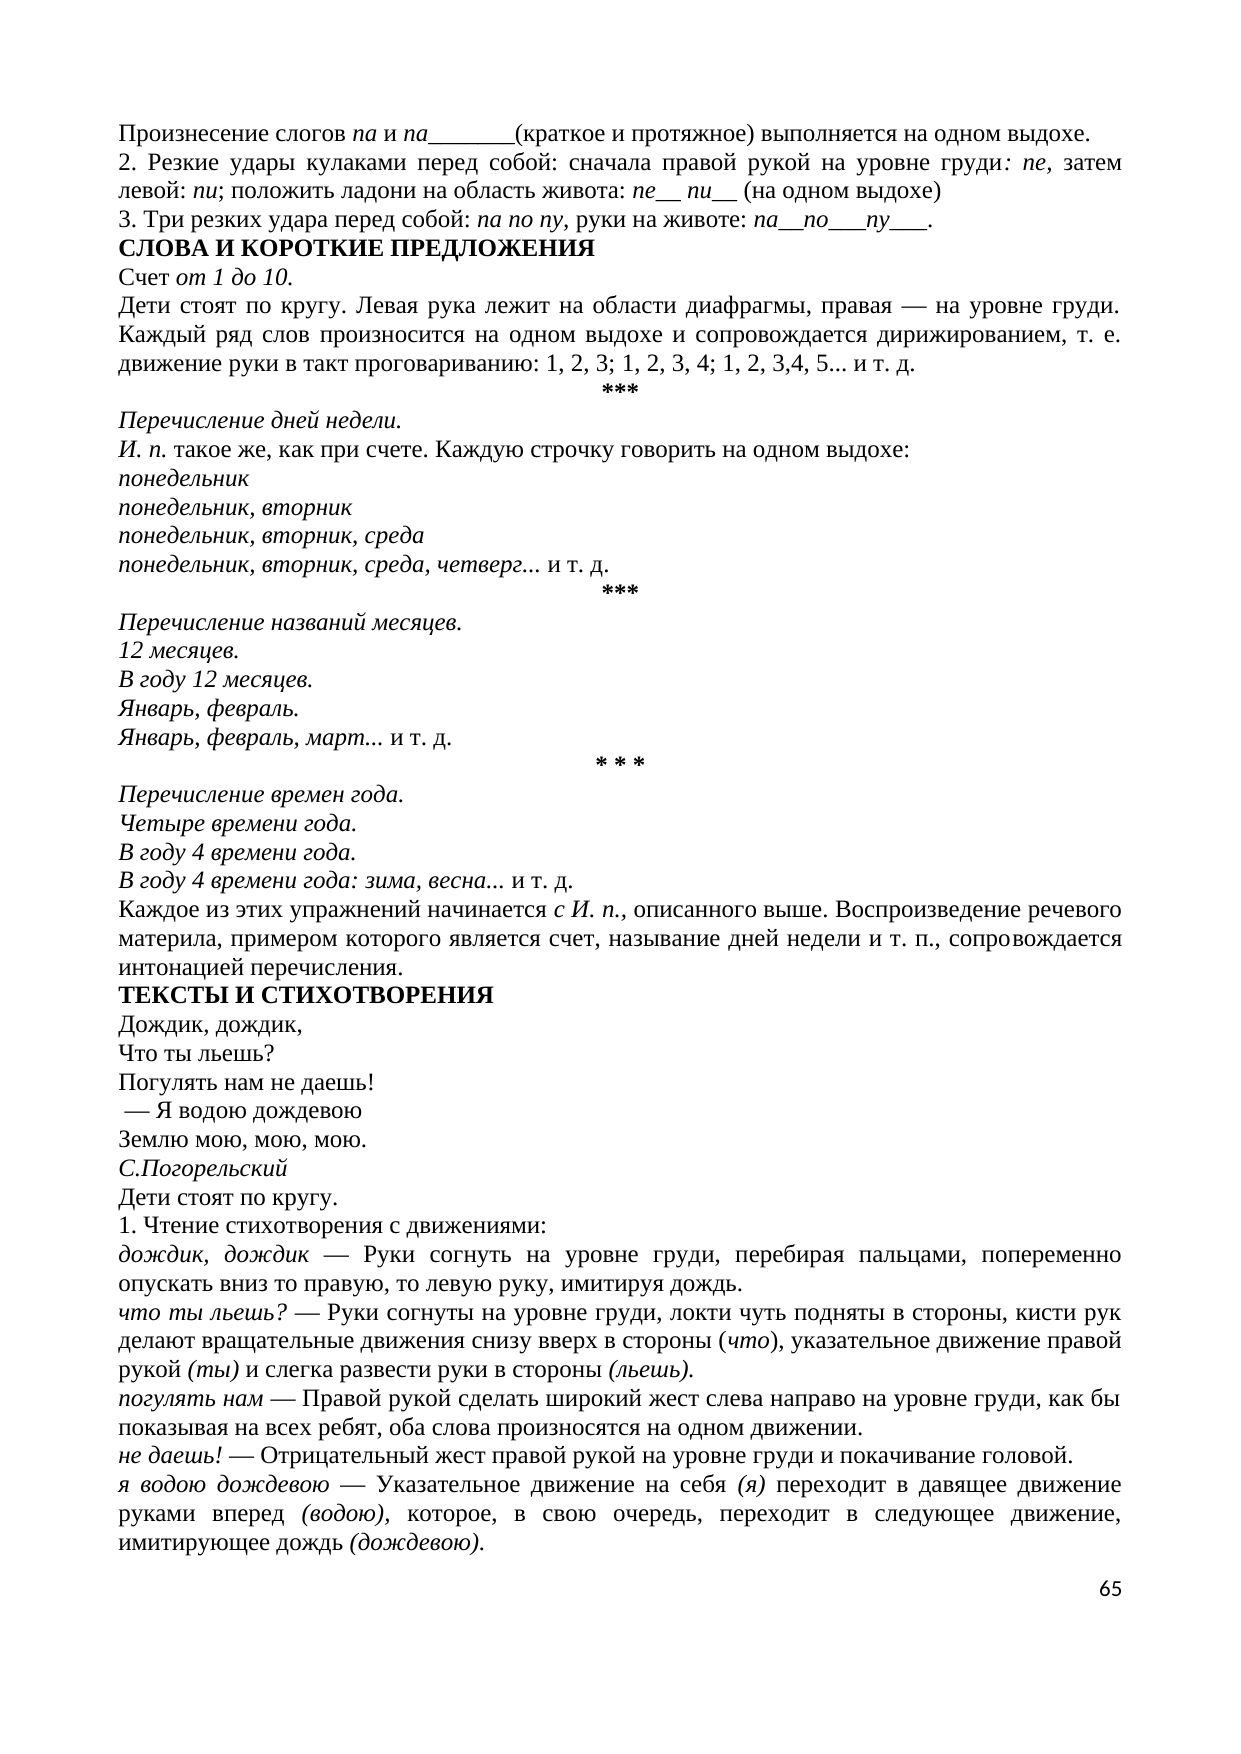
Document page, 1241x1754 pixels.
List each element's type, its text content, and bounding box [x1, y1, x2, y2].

text Произнесение слогов па и па___ (краткое и протяжное) выполняется на одном выдохе. [118, 118, 1122, 147]
text И. п. такое же, как при счете. Каждую строчку говорить на одном выдохе: [118, 434, 1122, 463]
text 2. Резкие удары кулаками перед собой: сначала правой рукой на уровне груди: пе, затем левой: пи; положить ладони на область живота: пе__ пи__ (на одном выдохе) [118, 147, 1122, 204]
text В году 4 времени года. [118, 837, 1122, 866]
text Дети стоят по кругу. [118, 1182, 1122, 1211]
text — Я водою дождевою [118, 1096, 1122, 1124]
text В году 4 времени года: зима, весна... и т. д. [118, 866, 1122, 894]
text 1. Чтение стихотворения с движениями: [118, 1211, 1122, 1239]
text Перечисление времен года. [118, 779, 1122, 808]
text Перечисление дней недели. [118, 406, 1122, 434]
text дождик, дождик — Руки согнуть на уровне груди, перебирая пальцами, попеременно опускать вниз то правую, то левую руку, имитируя дождь. [118, 1239, 1122, 1297]
text Четыре времени года. [118, 808, 1122, 837]
text 3. Три резких удара перед собой: па по пу, руки на животе: па__по___пу___. [118, 204, 1122, 233]
text понедельник [118, 463, 1122, 492]
text Январь, февраль, март... и т. д. [118, 722, 1122, 751]
text что ты льешь? — Руки согнуты на уровне груди, локти чуть подняты в стороны, кисти рук делают вращательные движения снизу вверх в стороны (что), указательное движение правой рукой (ты) и слегка развести руки в стороны (льешь). [118, 1297, 1122, 1383]
text Каждое из этих упражнений начинается с И. п., описанного выше. Воспроизведение речевого материла, примером которого является счет, называние дней недели и т. п., сопровождается интонацией перечисления. [118, 894, 1122, 981]
text Дети стоят по кругу. Левая рука лежит на области диафрагмы, правая — на уровне груди. Каждый ряд слов произносится на одном выдохе и сопровождается дирижированием, т. е. движение руки в такт проговариванию: 1, 2, 3; 1, 2, 3, 4; 1, 2, 3,4, 5... и т. д. [118, 291, 1122, 377]
text Дождик, дождик, [118, 1009, 1122, 1038]
text понедельник, вторник, среда [118, 521, 1122, 549]
text Что ты льешь? [118, 1038, 1122, 1067]
text погулять нам — Правой рукой сделать широкий жест слева направо на уровне груди, как бы показывая на всех ребят, оба слова произносятся на одном движении. [118, 1383, 1122, 1441]
text * * * [118, 751, 1122, 779]
text не даешь! — Отрицательный жест правой рукой на уровне груди и покачивание головой. [118, 1441, 1122, 1469]
text понедельник, вторник, среда, четверг... и т. д. [118, 549, 1122, 578]
text СЛОВА И КОРОТКИЕ ПРЕДЛОЖЕНИЯ [118, 233, 1122, 262]
text *** [118, 377, 1122, 406]
text Землю мою, мою, мою. [118, 1124, 1122, 1153]
text Перечисление названий месяцев. [118, 607, 1122, 636]
text *** [118, 578, 1122, 607]
text 12 месяцев. [118, 636, 1122, 664]
text С.Погорельский [118, 1153, 1122, 1182]
text Счет от 1 до 10. [118, 262, 1122, 291]
text Январь, февраль. [118, 693, 1122, 722]
text В году 12 месяцев. [118, 664, 1122, 693]
text ТЕКСТЫ И СТИХОТВОРЕНИЯ [118, 981, 1122, 1009]
text понедельник, вторник [118, 492, 1122, 521]
text Погулять нам не даешь! [118, 1067, 1122, 1096]
text я водою дождевою — Указательное движение на себя (я) переходит в давящее движение руками вперед (водою), которое, в свою очередь, переходит в следующее движение, имитирующее дождь (дождевою). [118, 1469, 1122, 1556]
